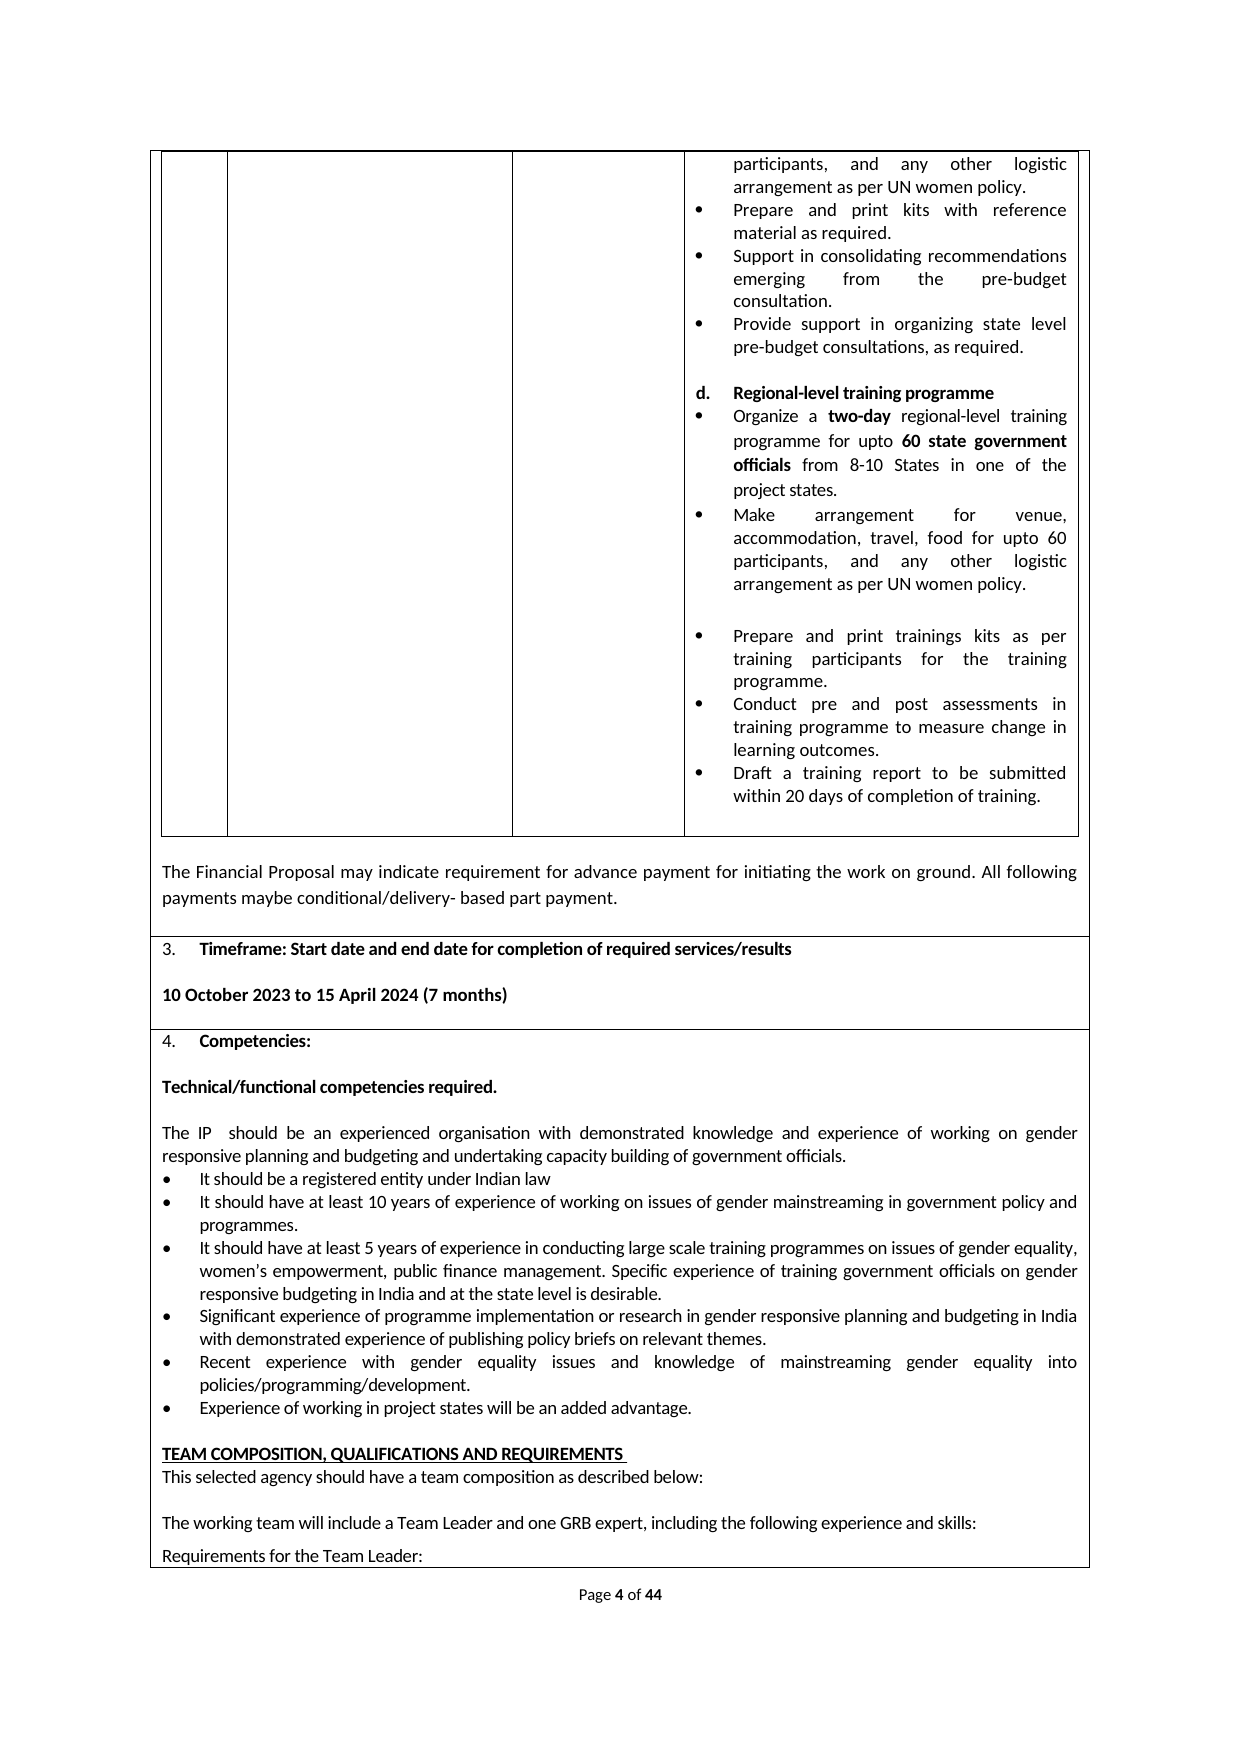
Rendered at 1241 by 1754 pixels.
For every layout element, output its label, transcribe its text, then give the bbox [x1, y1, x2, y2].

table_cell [151, 1030, 1089, 1567]
table_cell Timeframe: Start date and end date for completion of required services/results 10 October 2023 to 15 April 2024 (7 months) [151, 937, 1089, 1028]
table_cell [151, 151, 1089, 936]
